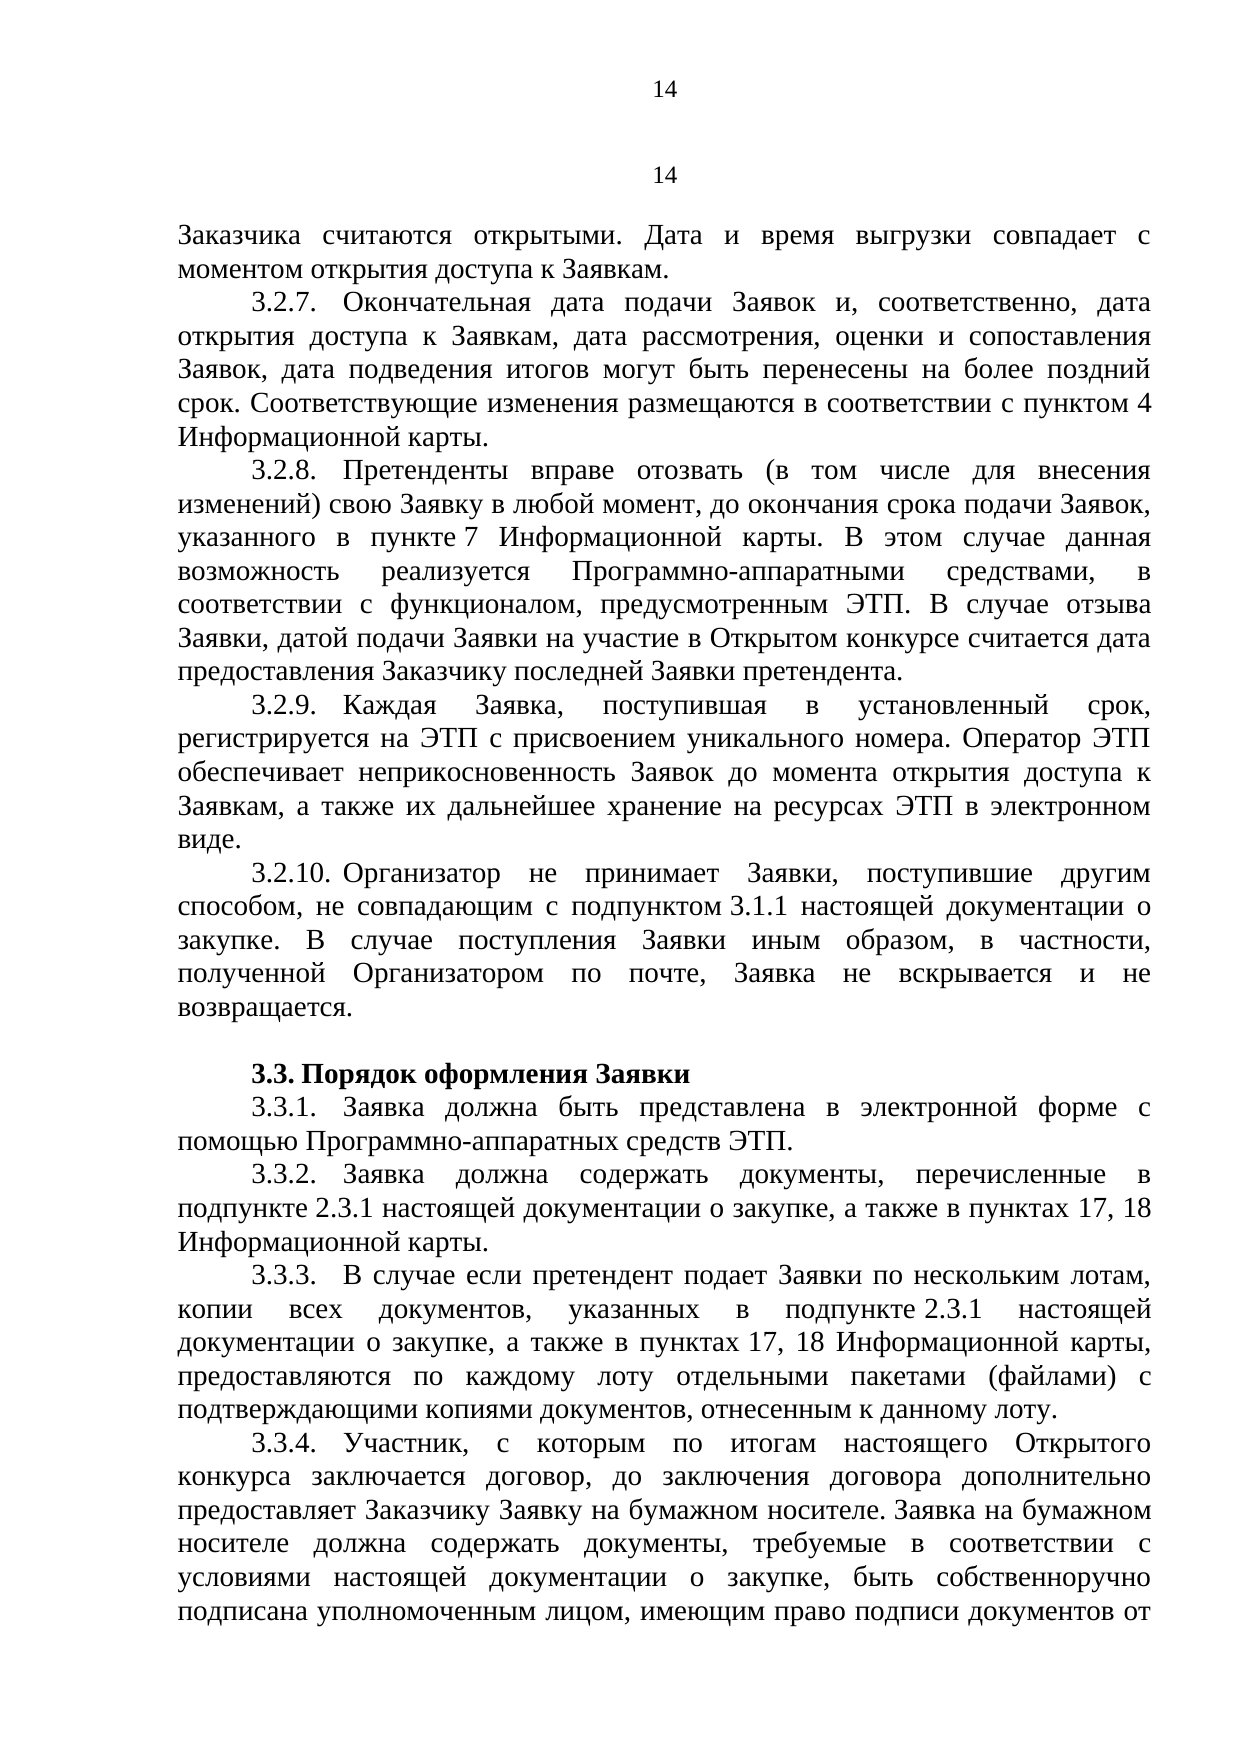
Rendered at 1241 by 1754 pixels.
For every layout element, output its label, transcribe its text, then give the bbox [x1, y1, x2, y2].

list Претенденты вправе отозвать (в том числе для внесения изменений) свою Заявку в любой момент, до окончания срока подачи Заявок, указанного в пункте 7 Информационной карты. В этом случае данная возможность реализуется Программно-аппаратными средствами, в соответствии с функционалом, предусмотренным ЭТП. В случае отзыва Заявки, датой подачи Заявки на участие в Открытом конкурсе считается дата предоставления Заказчику последней Заявки претендента. [177, 452, 1152, 687]
list Порядок оформления Заявки [177, 1056, 1152, 1089]
list Заявка должна быть представлена в электронной форме с помощью Программно-аппаратных средств ЭТП. [177, 1089, 1152, 1157]
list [177, 217, 1152, 284]
list Организатор не принимает Заявки, поступившие другим способом, не совпадающим с подпунктом 3.1.1 настоящей документации о закупке. В случае поступления Заявки иным образом, в частности, полученной Организатором по почте, Заявка не вскрывается и не возвращается. [177, 855, 1152, 1022]
list В случае если претендент подает Заявки по нескольким лотам, копии всех документов, указанных в подпункте 2.3.1 настоящей документации о закупке, а также в пунктах 17, 18 Информационной карты, предоставляются по каждому лоту отдельными пакетами (файлами) с подтверждающими копиями документов, отнесенным к данному лоту. [177, 1257, 1152, 1425]
list Каждая Заявка, поступившая в установленный срок, регистрируется на ЭТП с присвоением уникального номера. Оператор ЭТП обеспечивает неприкосновенность Заявок до момента открытия доступа к Заявкам, а также их дальнейшее хранение на ресурсах ЭТП в электронном виде. [177, 687, 1152, 855]
list Заявка должна содержать документы, перечисленные в подпункте 2.3.1 настоящей документации о закупке, а также в пунктах 17, 18 Информационной карты. [177, 1157, 1152, 1257]
list Окончательная дата подачи Заявок и, соответственно, дата открытия доступа к Заявкам, дата рассмотрения, оценки и сопоставления Заявок, дата подведения итогов могут быть перенесены на более поздний срок. Соответствующие изменения размещаются в соответствии с пунктом 4 Информационной карты. [177, 284, 1152, 452]
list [177, 1425, 1152, 1626]
